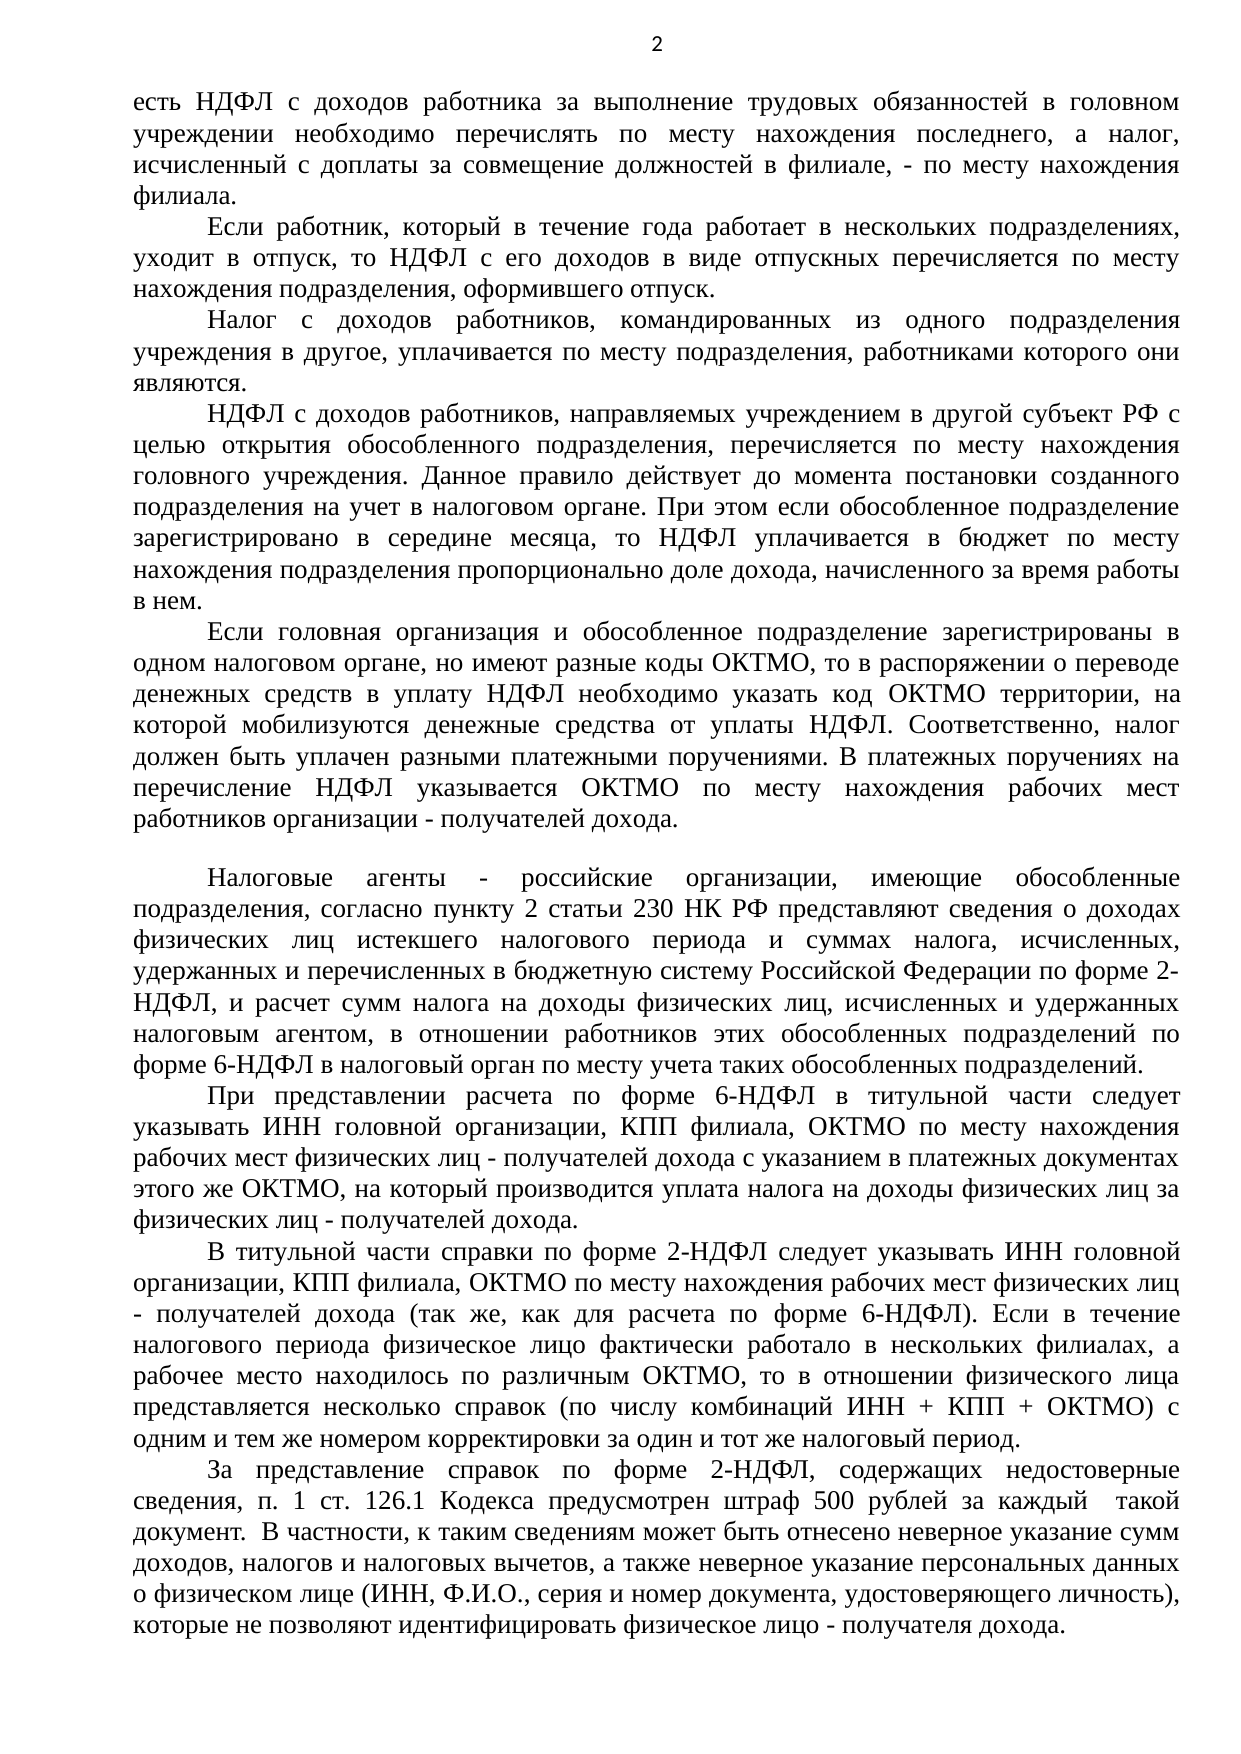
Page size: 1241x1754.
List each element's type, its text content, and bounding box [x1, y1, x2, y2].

text Налог с доходов работников, командированных из одного подразделения учреждения в другое, уплачивается по месту подразделения, работниками которого они являются. [133, 303, 1181, 397]
text НДФЛ с доходов работников, направляемых учреждением в другой субъект РФ с целью открытия обособленного подразделения, перечисляется по месту нахождения головного учреждения. Данное правило действует до момента постановки созданного подразделения на учет в налоговом органе. При этом если обособленное подразделение зарегистрировано в середине месяца, то НДФЛ уплачивается в бюджет по месту нахождения подразделения пропорционально доле дохода, начисленного за время работы в нем. [133, 397, 1181, 615]
text При представлении расчета по форме 6-НДФЛ в титульной части следует указывать ИНН головной организации, КПП филиала, ОКТМО по месту нахождения рабочих мест физических лиц - получателей дохода с указанием в платежных документах этого же ОКТМО, на который производится уплата налога на доходы физических лиц за физических лиц - получателей дохода. [133, 1079, 1181, 1235]
text Если головная организация и обособленное подразделение зарегистрированы в одном налоговом органе, но имеют разные коды ОКТМО, то в распоряжении о переводе денежных средств в уплату НДФЛ необходимо указать код ОКТМО территории, на которой мобилизуются денежные средства от уплаты НДФЛ. Соответственно, налог должен быть уплачен разными платежными поручениями. В платежных поручениях на перечисление НДФЛ указывается ОКТМО по месту нахождения рабочих мест работников организации - получателей дохода. [133, 615, 1181, 833]
text За представление справок по форме 2-НДФЛ, содержащих недостоверные сведения, п. 1 ст. 126.1 Кодекса предусмотрен штраф 500 рублей за каждый такой документ. В частности, к таким сведениям может быть отнесено неверное указание сумм доходов, налогов и налоговых вычетов, а также неверное указание персональных данных о физическом лице (ИНН, Ф.И.О., серия и номер документа, удостоверяющего личность), которые не позволяют идентифицировать физическое лицо - получателя дохода. [133, 1453, 1181, 1640]
text Налоговые агенты - российские организации, имеющие обособленные подразделения, согласно пункту 2 статьи 230 НК РФ представляют сведения о доходах физических лиц истекшего налогового периода и суммах налога, исчисленных, удержанных и перечисленных в бюджетную систему Российской Федерации по форме 2-НДФЛ, и расчет сумм налога на доходы физических лиц, исчисленных и удержанных налоговым агентом, в отношении работников этих обособленных подразделений по форме 6-НДФЛ в налоговый орган по месту учета таких обособленных подразделений. [133, 861, 1181, 1079]
text В титульной части справки по форме 2-НДФЛ следует указывать ИНН головной организации, КПП филиала, ОКТМО по месту нахождения рабочих мест физических лиц - получателей дохода (так же, как для расчета по форме 6-НДФЛ). Если в течение налогового периода физическое лицо фактически работало в нескольких филиалах, а рабочее место находилось по различным ОКТМО, то в отношении физического лица представляется несколько справок (по числу комбинаций ИНН + КПП + ОКТМО) с одним и тем же номером корректировки за один и тот же налоговый период. [133, 1235, 1181, 1453]
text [133, 86, 1181, 210]
text Если работник, который в течение года работает в нескольких подразделениях, уходит в отпуск, то НДФЛ с его доходов в виде отпускных перечисляется по месту нахождения подразделения, оформившего отпуск. [133, 210, 1181, 303]
